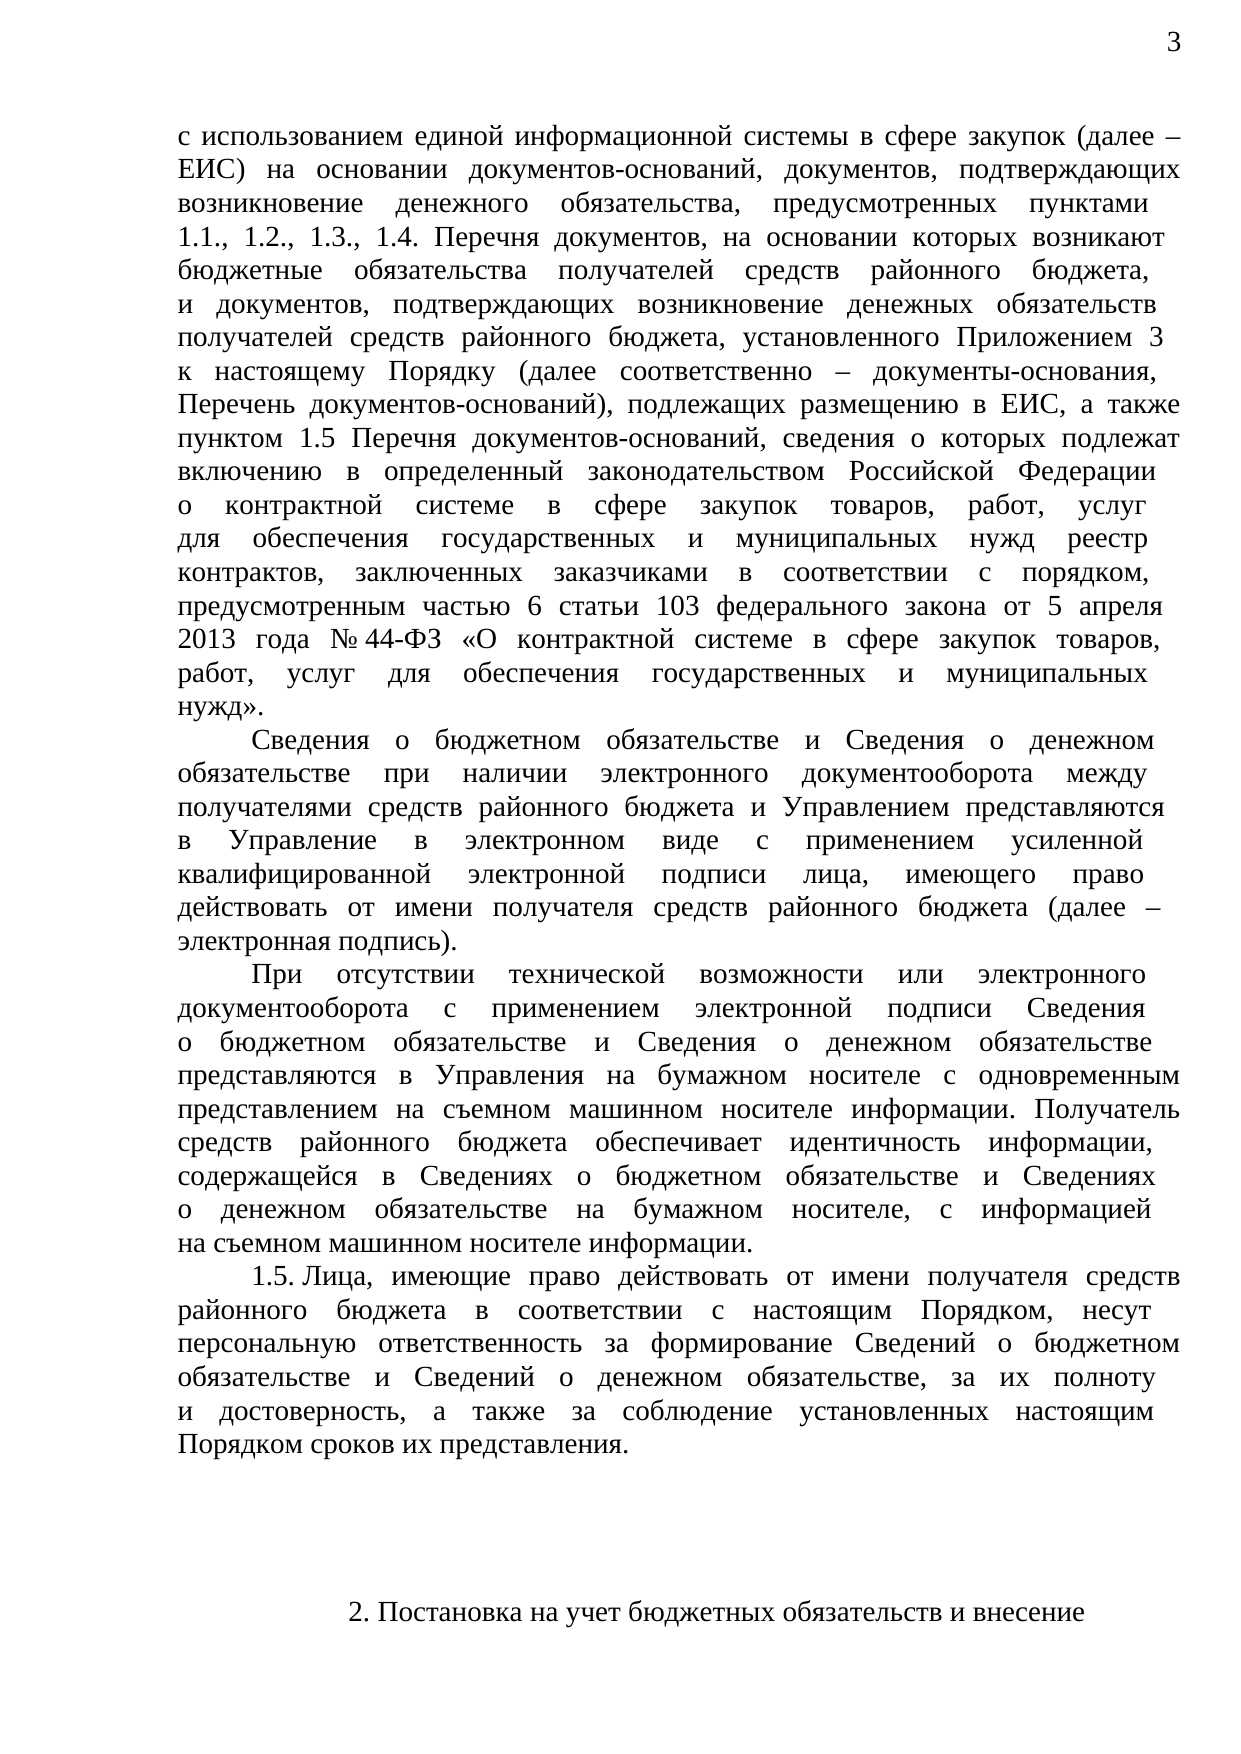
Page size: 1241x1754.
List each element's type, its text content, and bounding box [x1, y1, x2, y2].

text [177, 1594, 1181, 1627]
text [177, 118, 1181, 722]
text 1.5. Лица, имеющие право действовать от имени получателя средств районного бюджета в соответствии с настоящим Порядком, несут персональную ответственность за формирование Сведений о бюджетном обязательстве и Сведений о денежном обязательстве, за их полноту и достоверность, а также за соблюдение установленных настоящим Порядком сроков их представления. [177, 1258, 1181, 1460]
text Сведения о бюджетном обязательстве и Сведения о денежном обязательстве при наличии электронного документооборота между получателями средств районного бюджета и Управлением представляются в Управление в электронном виде с применением усиленной квалифицированной электронной подписи лица, имеющего право действовать от имени получателя средств районного бюджета (далее – электронная подпись). [177, 722, 1181, 957]
text При отсутствии технической возможности или электронного документооборота с применением электронной подписи Сведения о бюджетном обязательстве и Сведения о денежном обязательстве представляются в Управления на бумажном носителе с одновременным представлением на съемном машинном носителе информации. Получатель средств районного бюджета обеспечивает идентичность информации, содержащейся в Сведениях о бюджетном обязательстве и Сведениях о денежном обязательстве на бумажном носителе, с информацией на съемном машинном носителе информации. [177, 957, 1181, 1258]
